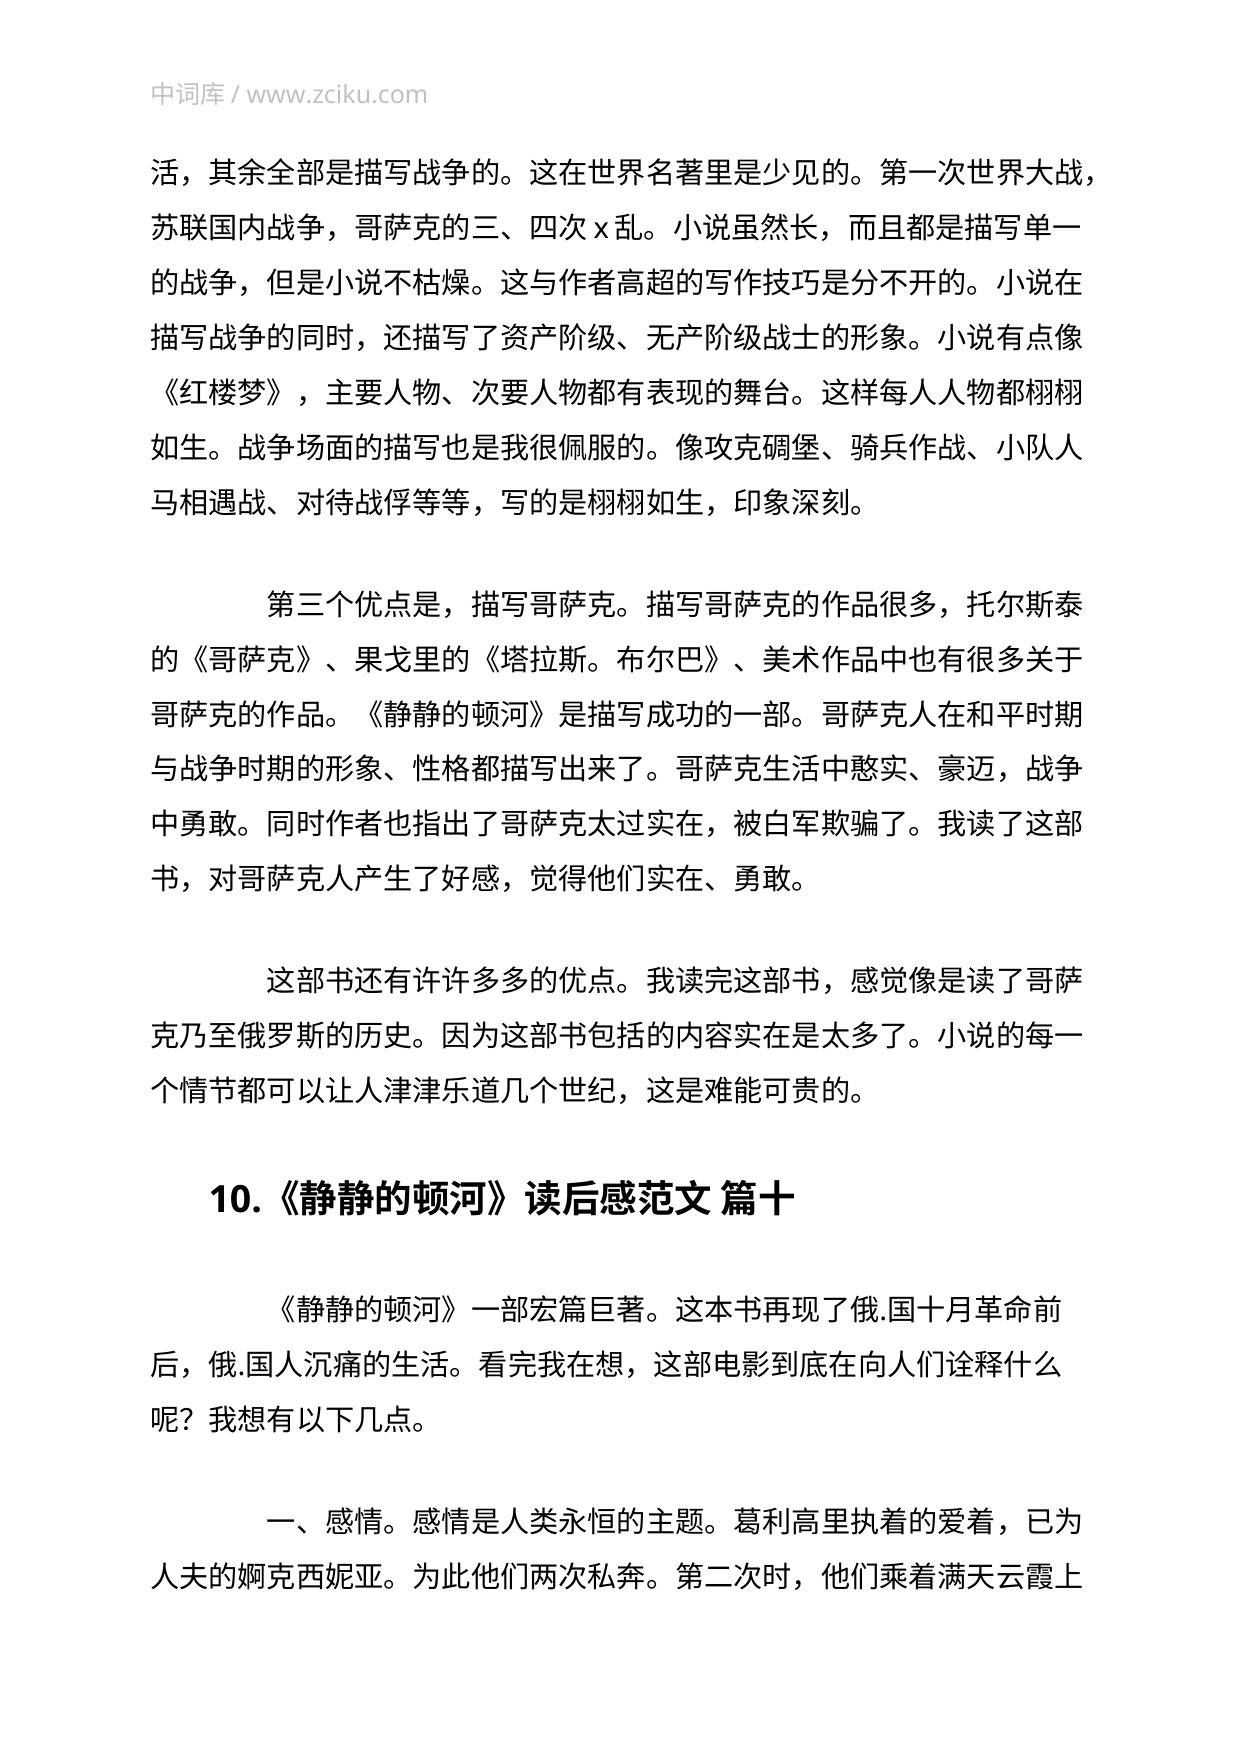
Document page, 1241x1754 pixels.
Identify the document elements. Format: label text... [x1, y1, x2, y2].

text 第三个优点是，描写哥萨克。描写哥萨克的作品很多，托尔斯泰的《哥萨克》、果戈里的《塔拉斯。布尔巴》、美术作品中也有很多关于哥萨克的作品。《静静的顿河》是描写成功的一部。哥萨克人在和平时期与战争时期的形象、性格都描写出来了。哥萨克生活中憨实、豪迈，战争中勇敢。同时作者也指出了哥萨克太过实在，被白军欺骗了。我读了这部书，对哥萨克人产生了好感，觉得他们实在、勇敢。 [150, 581, 1090, 898]
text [150, 150, 1090, 522]
text 10.《静静的顿河》读后感范文 篇十 [150, 1169, 1090, 1223]
text 这部书还有许许多多的优点。我读完这部书，感觉像是读了哥萨克乃至俄罗斯的历史。因为这部书包括的内容实在是太多了。小说的每一个情节都可以让人津津乐道几个世纪，这是难能可贵的。 [150, 957, 1090, 1109]
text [150, 1498, 1090, 1596]
text 《静静的顿河》一部宏篇巨著。这本书再现了俄.国十月革命前后，俄.国人沉痛的生活。看完我在想，这部电影到底在向人们诠释什么呢？我想有以下几点。 [150, 1287, 1090, 1439]
